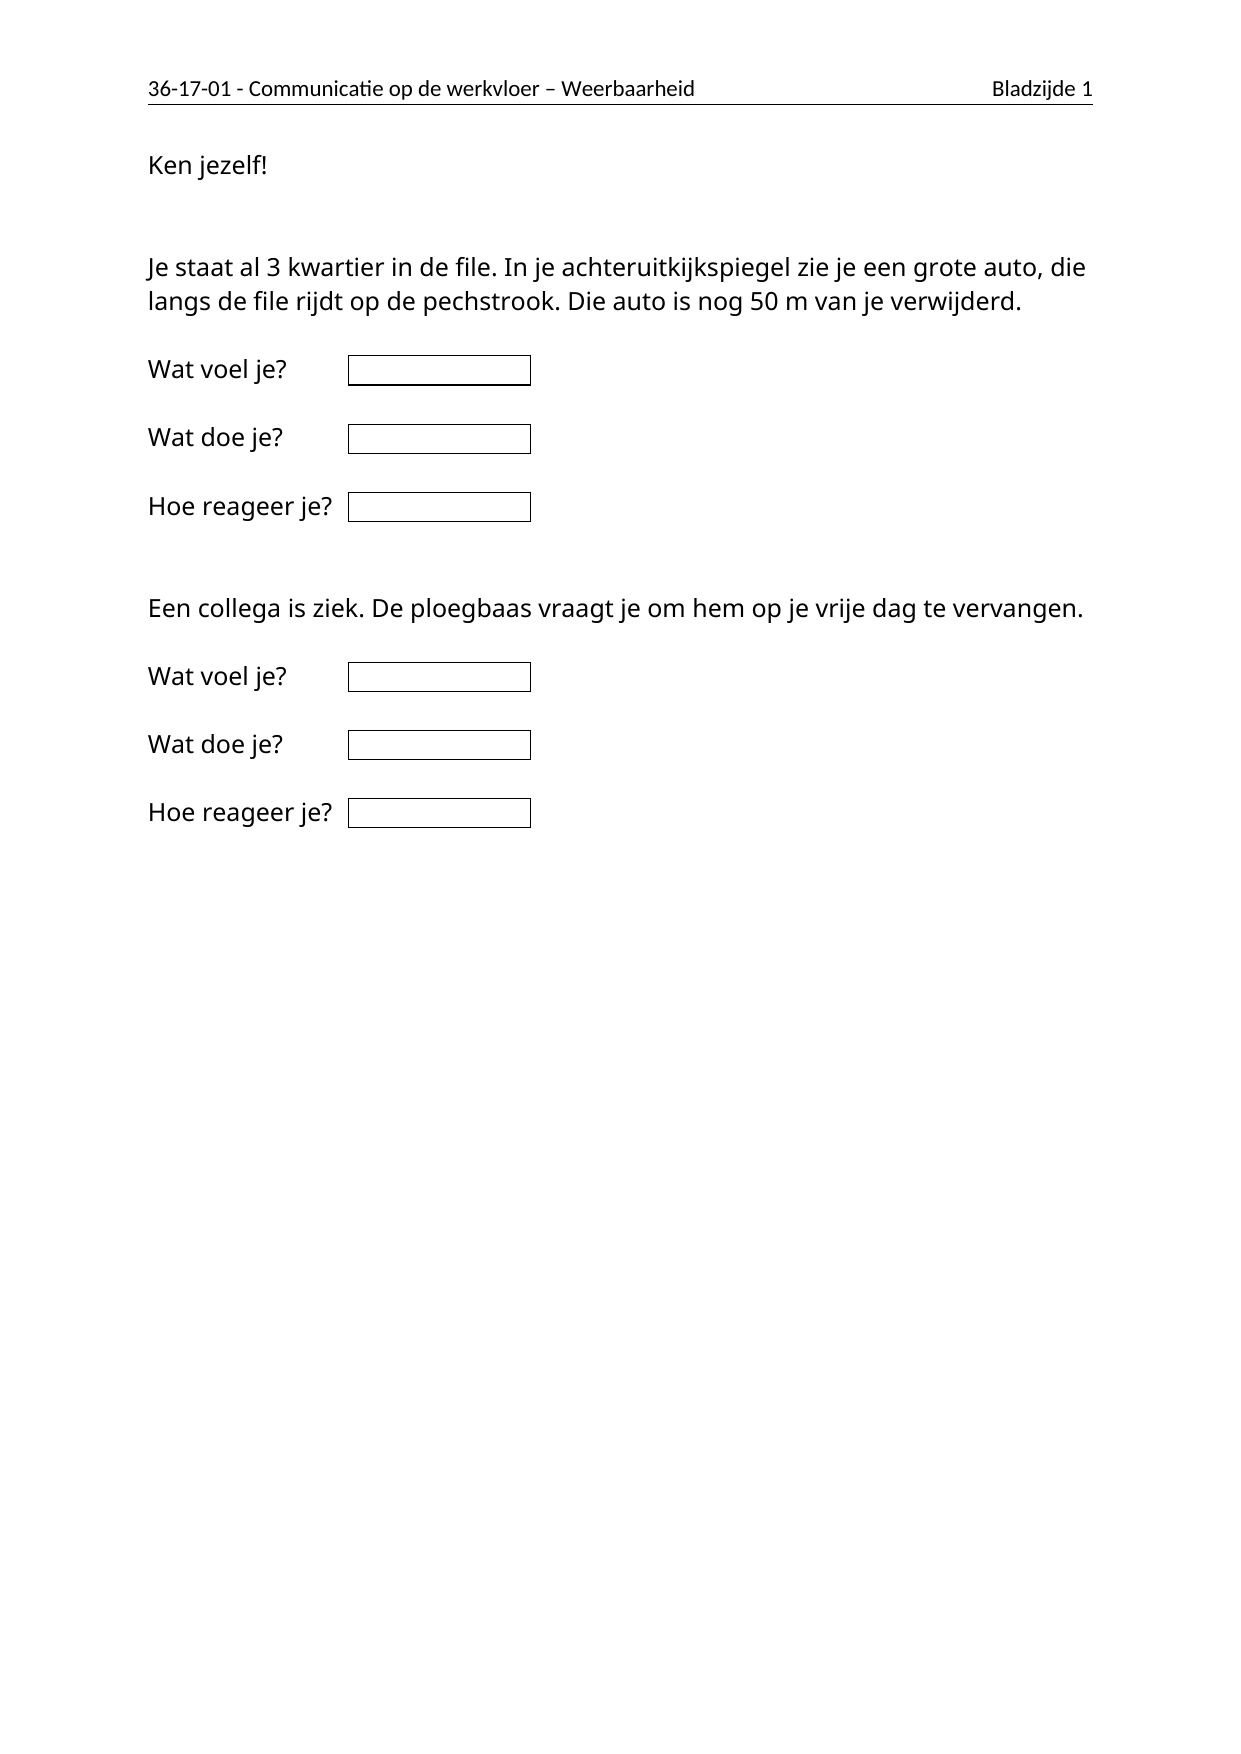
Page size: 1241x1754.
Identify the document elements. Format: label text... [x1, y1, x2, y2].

text Je staat al 3 kwartier in de file. In je achteruitkijkspiegel zie je een grote auto, die langs de file rijdt op de pechstrook. Die auto is nog 50 m van je verwijderd. [148, 250, 1093, 318]
text Wat voel je? . [148, 658, 1093, 693]
text Ken jezelf! [148, 148, 1093, 182]
text Hoe reageer je? . [148, 488, 1093, 522]
text Wat voel je? . [148, 352, 1093, 386]
text Een collega is ziek. De ploegbaas vraagt je om hem op je vrije dag te vervangen. [148, 590, 1093, 624]
text Hoe reageer je? . [148, 795, 1093, 829]
text Wat doe je? . [148, 420, 1093, 454]
text Wat doe je? . [148, 727, 1093, 761]
